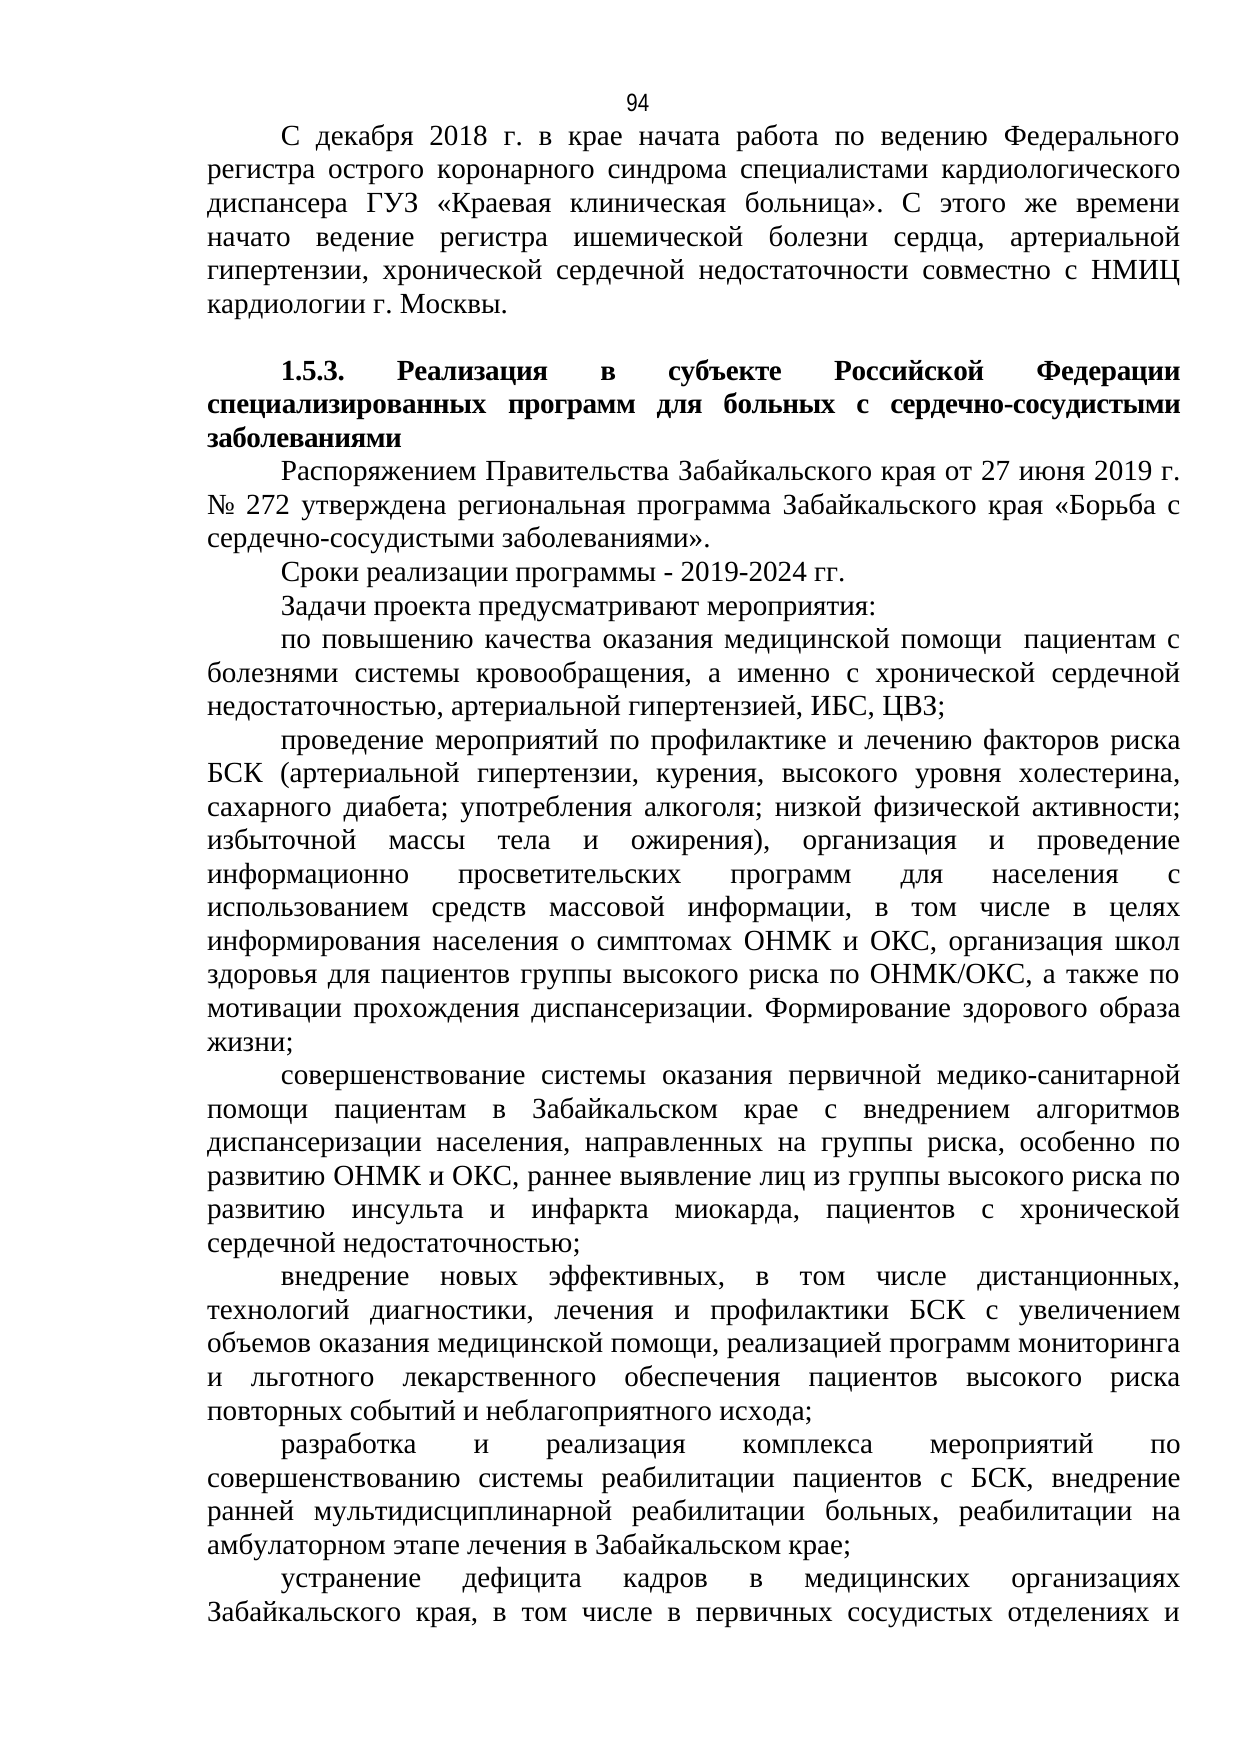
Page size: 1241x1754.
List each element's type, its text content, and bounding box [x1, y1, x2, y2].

text совершенствование системы оказания первичной медико-санитарной помощи пациентам в Забайкальском крае с внедрением алгоритмов диспансеризации населения, направленных на группы риска, особенно по развитию ОНМК и ОКС, раннее выявление лиц из группы высокого риска по развитию инсульта и инфаркта миокарда, пациентов с хронической сердечной недостаточностью; [207, 1057, 1181, 1258]
text внедрение новых эффективных, в том числе дистанционных, технологий диагностики, лечения и профилактики БСК с увеличением объемов оказания медицинской помощи, реализацией программ мониторинга и льготного лекарственного обеспечения пациентов высокого риска повторных событий и неблагоприятного исхода; [207, 1258, 1181, 1426]
text 1.5.3. Реализация в субъекте Российской Федерации специализированных программ для больных с сердечно-сосудистыми заболеваниями [207, 353, 1181, 453]
text Сроки реализации программы - 2019-2024 гг. [207, 554, 1181, 588]
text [207, 1560, 1181, 1627]
text проведение мероприятий по профилактике и лечению факторов риска БСК (артериальной гипертензии, курения, высокого уровня холестерина, сахарного диабета; употребления алкоголя; низкой физической активности; избыточной массы тела и ожирения), организация и проведение информационно просветительских программ для населения с использованием средств массовой информации, в том числе в целях информирования населения о симптомах ОНМК и ОКС, организация школ здоровья для пациентов группы высокого риска по ОНМК/ОКС, а также по мотивации прохождения диспансеризации. Формирование здорового образа жизни; [207, 722, 1181, 1057]
text разработка и реализация комплекса мероприятий по совершенствованию системы реабилитации пациентов с БСК, внедрение ранней мультидисциплинарной реабилитации больных, реабилитации на амбулаторном этапе лечения в Забайкальском крае; [207, 1426, 1181, 1560]
text Задачи проекта предусматривают мероприятия: [207, 588, 1181, 621]
text Распоряжением Правительства Забайкальского края от 27 июня 2019 г. № 272 утверждена региональная программа Забайкальского края «Борьба с сердечно-сосудистыми заболеваниями». [207, 453, 1181, 554]
text С декабря 2018 г. в крае начата работа по ведению Федерального регистра острого коронарного синдрома специалистами кардиологического диспансера ГУЗ «Краевая клиническая больница». С этого же времени начато ведение регистра ишемической болезни сердца, артериальной гипертензии, хронической сердечной недостаточности совместно с НМИЦ кардиологии г. Москвы. [207, 118, 1181, 319]
text по повышению качества оказания медицинской помощи пациентам с болезнями системы кровообращения, а именно с хронической сердечной недостаточностью, артериальной гипертензией, ИБС, ЦВЗ; [207, 621, 1181, 722]
